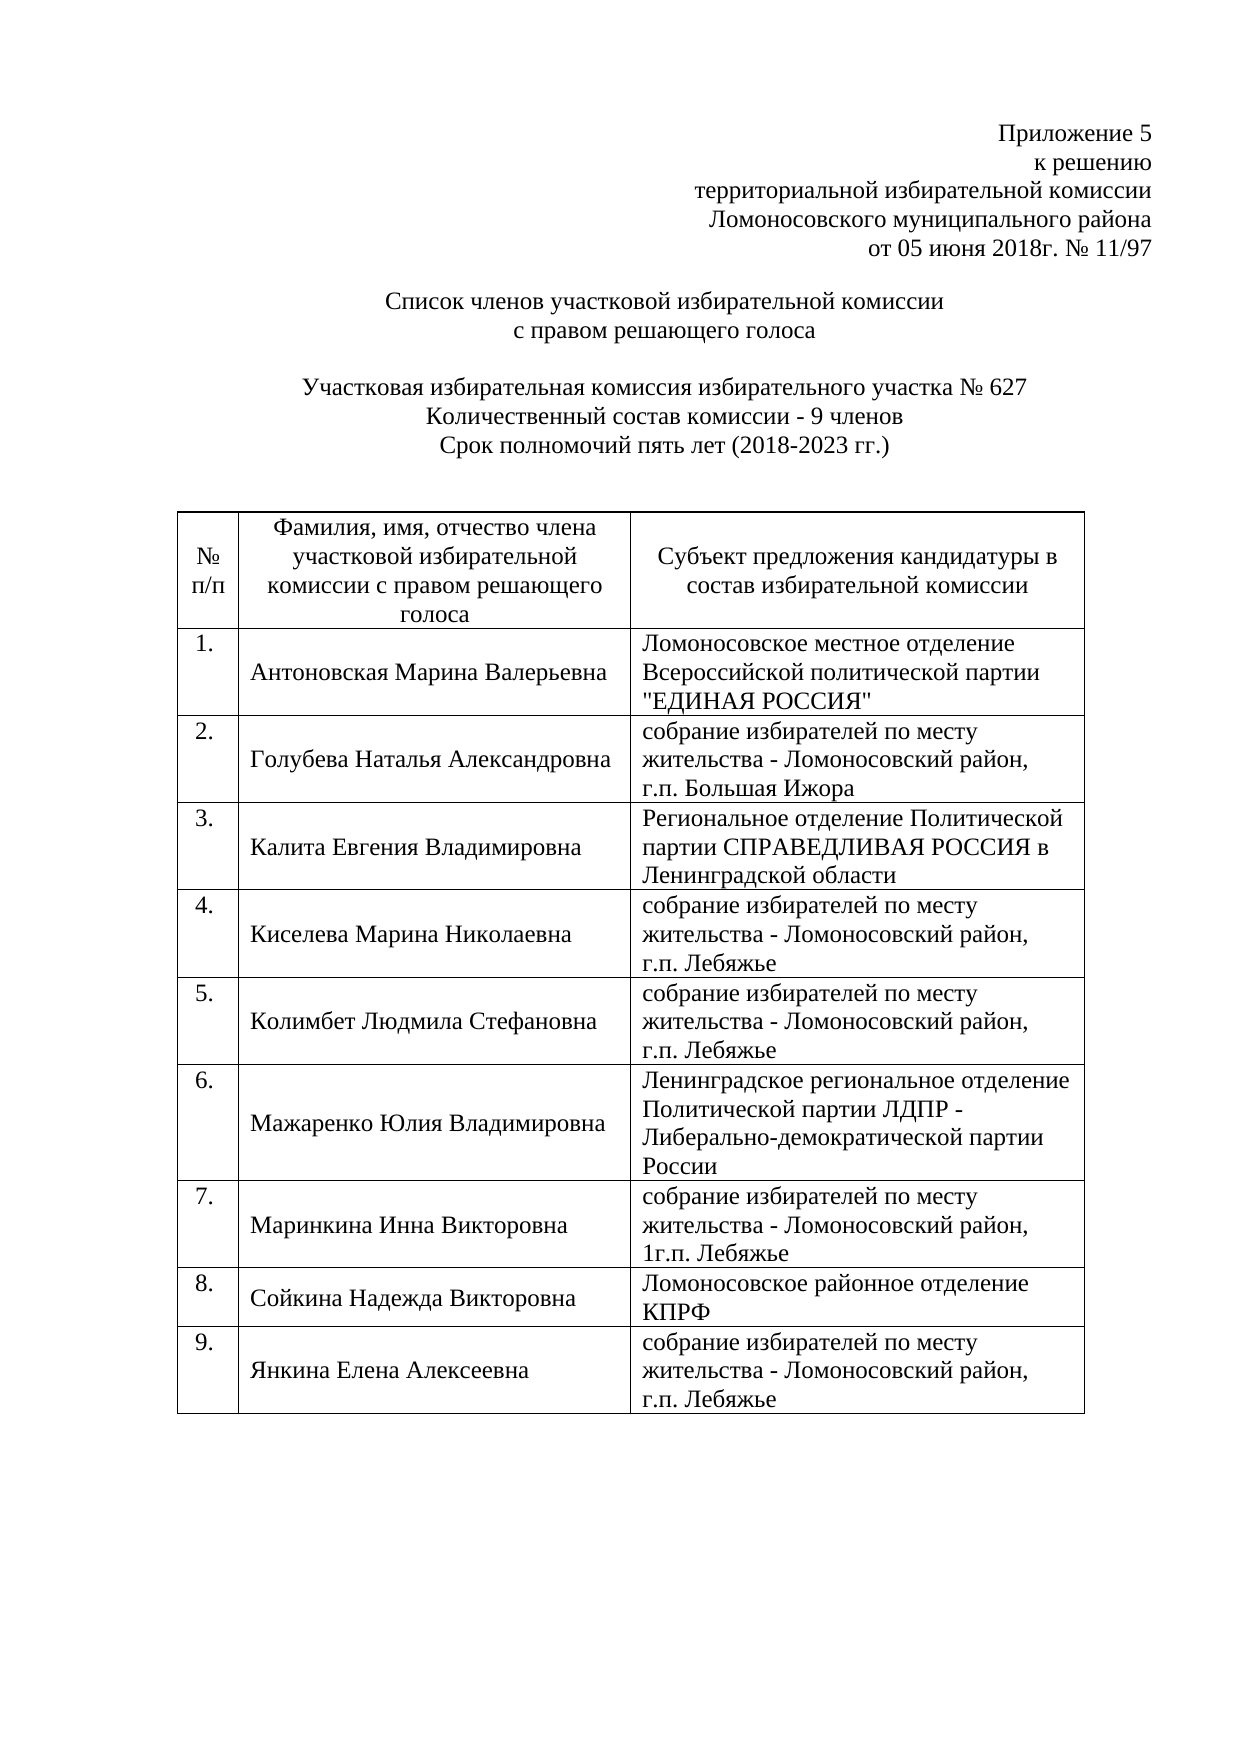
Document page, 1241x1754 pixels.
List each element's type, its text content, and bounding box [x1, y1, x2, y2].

text Количественный состав комиссии - 9 членов [177, 401, 1152, 430]
table_cell Ленинградское региональное отделение Политической партии ЛДПР - Либерально-демократической партии России [631, 1065, 1084, 1180]
table_cell [178, 1065, 238, 1180]
table_cell собрание избирателей по месту жительства - Ломоносовский район, г.п. Лебяжье [631, 978, 1084, 1064]
table_cell собрание избирателей по месту жительства - Ломоносовский район, г.п. Лебяжье [631, 1327, 1084, 1413]
table_cell Региональное отделение Политической партии СПРАВЕДЛИВАЯ РОССИЯ в Ленинградской области [631, 803, 1084, 889]
table_cell Маринкина Инна Викторовна [239, 1181, 630, 1267]
table_header Фамилия, имя, отчество члена участковой избирательной комиссии с правом решающего голоса [239, 513, 630, 627]
table_cell [178, 978, 238, 1064]
text к решению [177, 147, 1152, 176]
table_cell [178, 1268, 238, 1326]
table_cell Калита Евгения Владимировна [239, 803, 630, 889]
table_cell Янкина Елена Алексеевна [239, 1327, 630, 1413]
table_header Субъект предложения кандидатуры в состав избирательной комиссии [631, 513, 1084, 627]
table_cell Сойкина Надежда Викторовна [239, 1268, 630, 1326]
table_cell [178, 1327, 238, 1413]
text территориальной избирательной комиссии Ломоносовского муниципального района [177, 176, 1152, 233]
table_cell Колимбет Людмила Стефановна [239, 978, 630, 1064]
text с правом решающего голоса [177, 315, 1152, 343]
table_cell [178, 629, 238, 715]
table_cell [178, 716, 238, 802]
table_cell Киселева Марина Николаевна [239, 890, 630, 977]
table_cell [178, 890, 238, 977]
table_cell собрание избирателей по месту жительства - Ломоносовский район, г.п. Лебяжье [631, 890, 1084, 977]
text Срок полномочий пять лет (2018-2023 гг.) [177, 430, 1152, 458]
table_cell Антоновская Марина Валерьевна [239, 629, 630, 715]
text от 05 июня 2018г. № 11/97 [177, 233, 1152, 262]
table_cell собрание избирателей по месту жительства - Ломоносовский район, 1г.п. Лебяжье [631, 1181, 1084, 1267]
text Приложение 5 [177, 118, 1152, 147]
table_cell Мажаренко Юлия Владимировна [239, 1065, 630, 1180]
table_header № п/п [178, 513, 238, 627]
table_cell Ломоносовское местное отделение Всероссийской политической партии "ЕДИНАЯ РОССИЯ" [631, 629, 1084, 715]
table_cell [178, 803, 238, 889]
table_cell собрание избирателей по месту жительства - Ломоносовский район, г.п. Большая Ижора [631, 716, 1084, 802]
text Список членов участковой избирательной комиссии [177, 286, 1152, 315]
table_cell Ломоносовское районное отделение КПРФ [631, 1268, 1084, 1326]
text Участковая избирательная комиссия избирательного участка № 627 [177, 372, 1152, 401]
table_cell [178, 1181, 238, 1267]
table_cell Голубева Наталья Александровна [239, 716, 630, 802]
